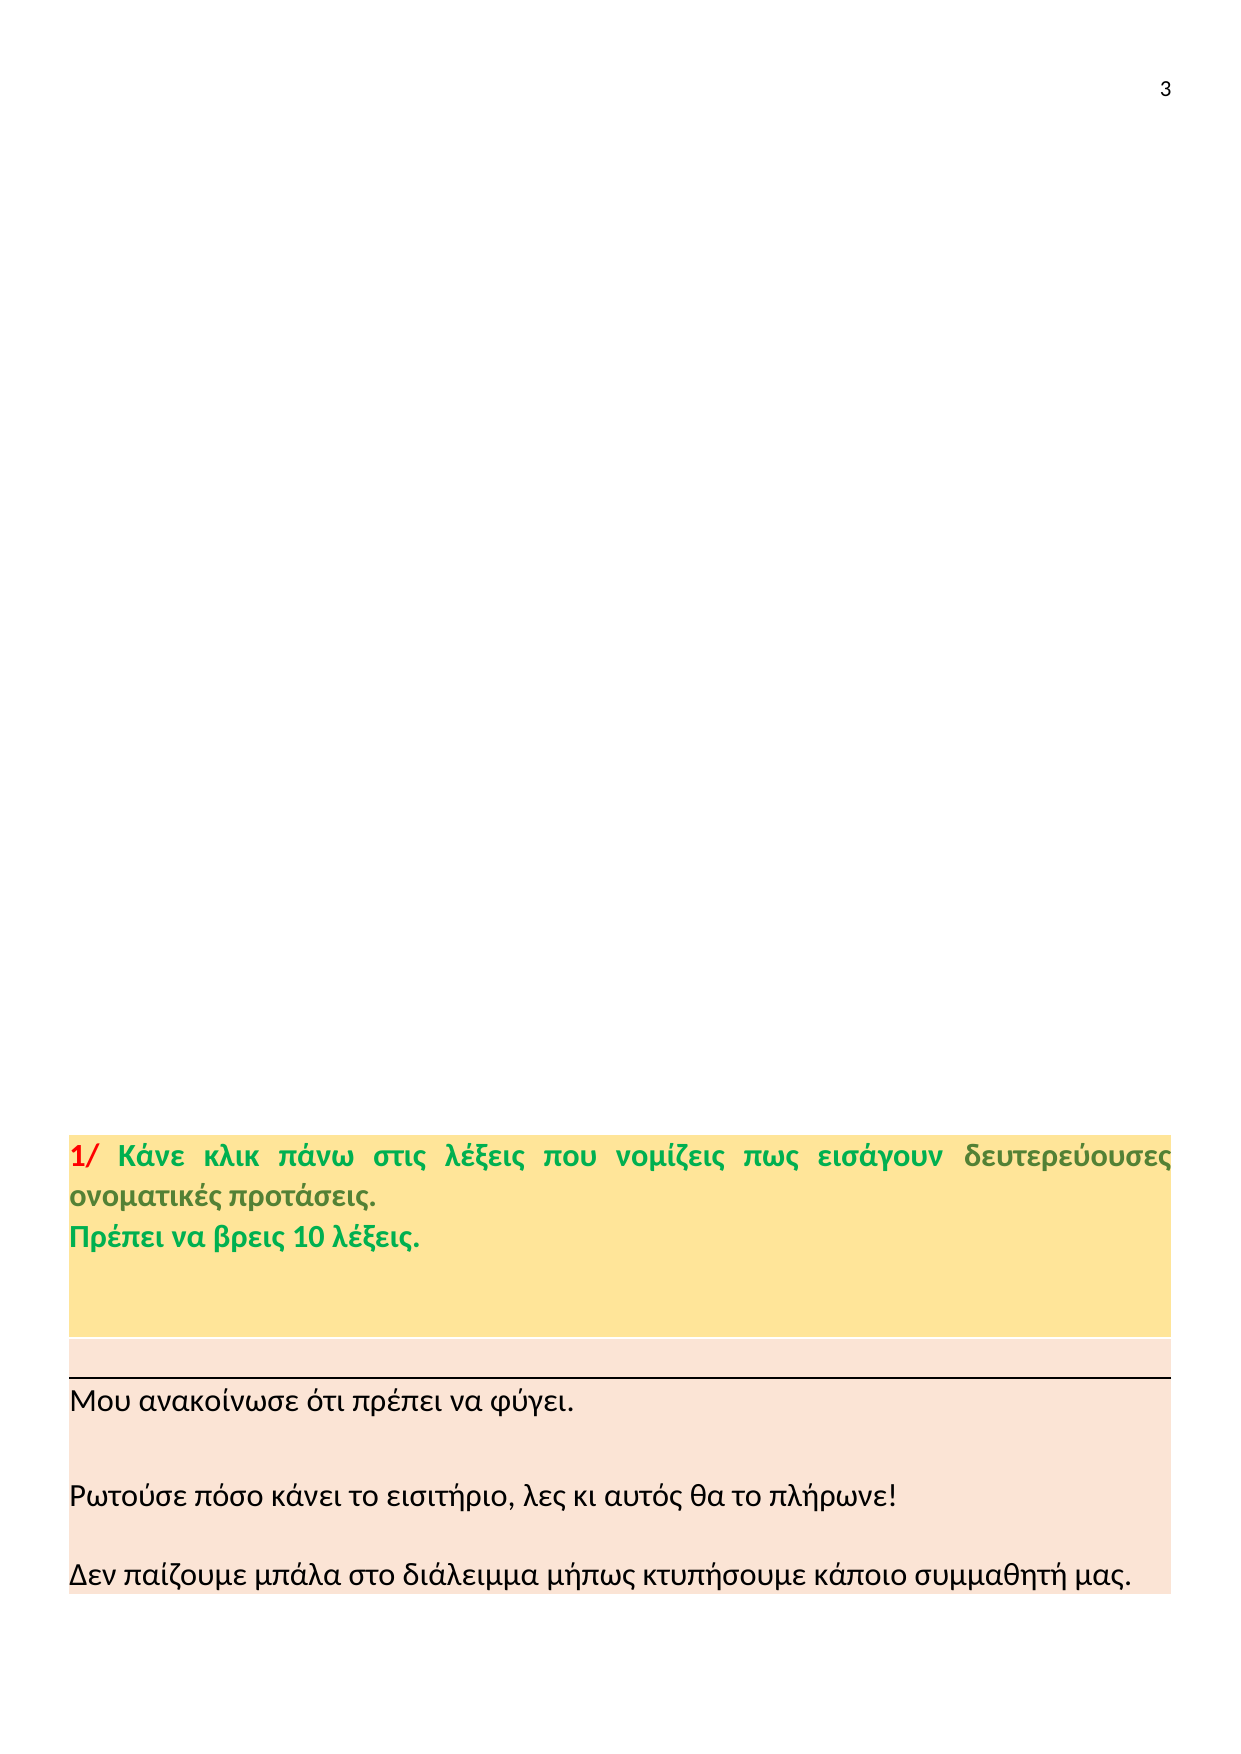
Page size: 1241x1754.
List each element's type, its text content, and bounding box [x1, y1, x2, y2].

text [69, 1475, 1171, 1594]
text Πρέπει να βρεις 10 λέξεις. [69, 1216, 1171, 1255]
text Μου ανακοίνωσε ότι πρέπει να φύγει. [69, 1380, 1171, 1419]
text 1/ Κάνε κλικ πάνω στις λέξεις που νομίζεις πως εισάγουν δευτερεύουσες ονοματικές προτάσεις. [69, 1135, 1171, 1214]
